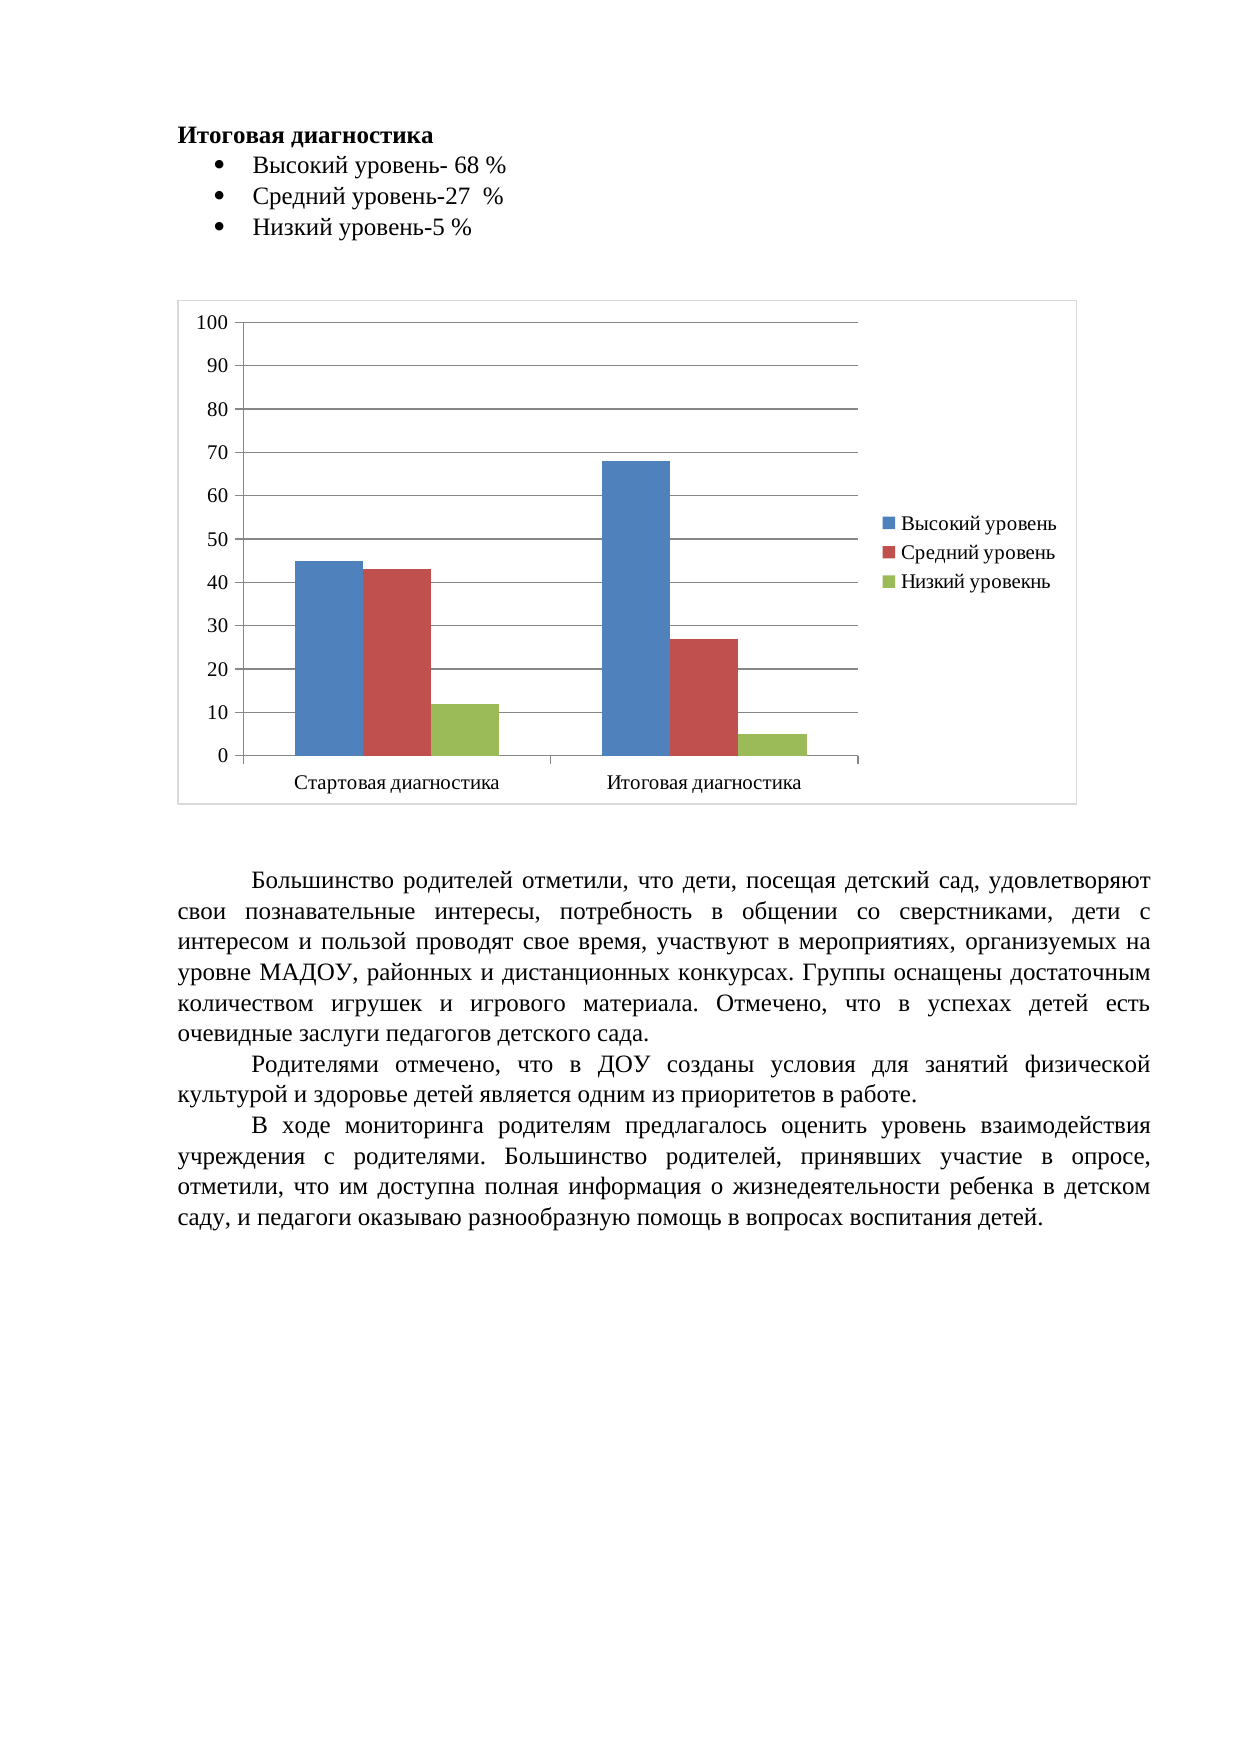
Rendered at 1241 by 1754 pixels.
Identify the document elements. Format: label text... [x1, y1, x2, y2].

text Родителями отмечено, что в ДОУ созданы условия для занятий физической культурой и здоровье детей является одним из приоритетов в работе. [177, 1047, 1152, 1108]
list Низкий уровень-5 % [215, 210, 1152, 241]
text В ходе мониторинга родителям предлагалось оценить уровень взаимодействия учреждения с родителями. Большинство родителей, принявших участие в опросе, отметили, что им доступна полная информация о жизнедеятельности ребенка в детском саду, и педагоги оказываю разнообразную помощь в вопросах воспитания детей. [177, 1108, 1152, 1231]
list Высокий уровень- 68 % [215, 149, 1152, 179]
text Итоговая диагностика [177, 118, 1152, 149]
list Средний уровень-27 % [215, 179, 1152, 210]
text Большинство родителей отметили, что дети, посещая детский сад, удовлетворяют свои познавательные интересы, потребность в общении со сверстниками, дети с интересом и пользой проводят свое время, участвуют в мероприятиях, организуемых на уровне МАДОУ, районных и дистанционных конкурсах. Группы оснащены достаточным количеством игрушек и игрового материала. Отмечено, что в успехах детей есть очевидные заслуги педагогов детского сада. [177, 863, 1152, 1047]
